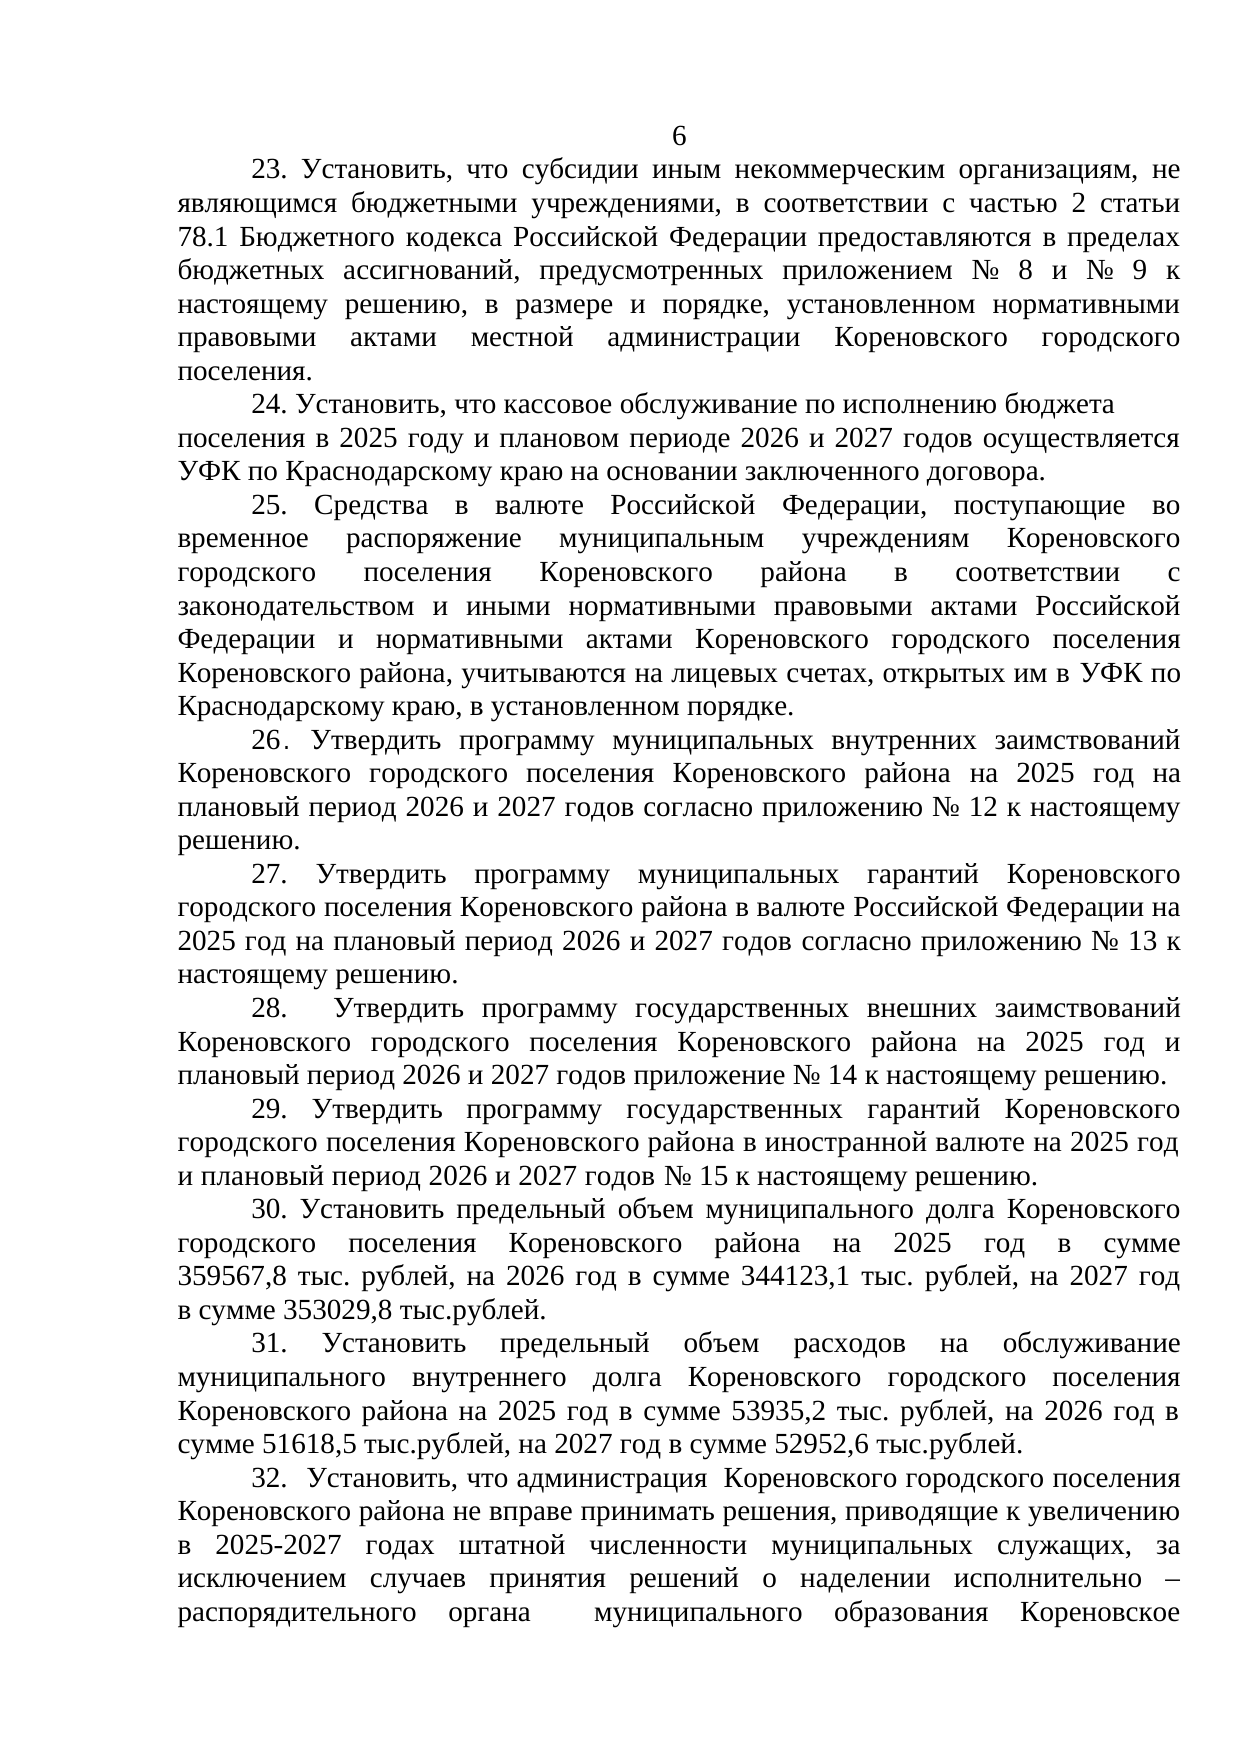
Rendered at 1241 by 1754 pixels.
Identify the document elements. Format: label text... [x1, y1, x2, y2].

text 28. Утвердить программу государственных внешних заимствований Кореновского городского поселения Кореновского района на 2025 год и плановый период 2026 и 2027 годов приложение № 14 к настоящему решению. [177, 990, 1181, 1091]
text 31. Установить предельный объем расходов на обслуживание муниципального внутреннего долга Кореновского городского поселения Кореновского района на 2025 год в сумме 53935,2 тыс. рублей, на 2026 год в сумме 51618,5 тыс.рублей, на 2027 год в сумме 52952,6 тыс.рублей. [177, 1326, 1181, 1460]
text 23. Установить, что субсидии иным некоммерческим организациям, не являющимся бюджетными учреждениями, в соответствии с частью 2 статьи 78.1 Бюджетного кодекса Российской Федерации предоставляются в пределах бюджетных ассигнований, предусмотренных приложением № 8 и № 9 к настоящему решению, в размере и порядке, установленном нормативными правовыми актами местной администрации Кореновского городского поселения. [177, 152, 1181, 386]
text 24. Установить, что кассовое обслуживание по исполнению бюджета [177, 386, 1181, 420]
text 29. Утвердить программу государственных гарантий Кореновского городского поселения Кореновского района в иностранной валюте на 2025 год и плановый период 2026 и 2027 годов № 15 к настоящему решению. [177, 1091, 1181, 1191]
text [177, 1460, 1181, 1627]
text 27. Утвердить программу муниципальных гарантий Кореновского городского поселения Кореновского района в валюте Российской Федерации на 2025 год на плановый период 2026 и 2027 годов согласно приложению № 13 к настоящему решению. [177, 856, 1181, 990]
text 25. Средства в валюте Российской Федерации, поступающие во временное распоряжение муниципальным учреждениям Кореновского городского поселения Кореновского района в соответствии с законодательством и иными нормативными правовыми актами Российской Федерации и нормативными актами Кореновского городского поселения Кореновского района, учитываются на лицевых счетах, открытых им в УФК по Краснодарскому краю, в установленном порядке. [177, 487, 1181, 722]
text 30. Установить предельный объем муниципального долга Кореновского городского поселения Кореновского района на 2025 год в сумме 359567,8 тыс. рублей, на 2026 год в сумме 344123,1 тыс. рублей, на 2027 год в сумме 353029,8 тыс.рублей. [177, 1191, 1181, 1326]
text поселения в 2025 году и плановом периоде 2026 и 2027 годов осуществляется УФК по Краснодарскому краю на основании заключенного договора. [177, 420, 1181, 487]
text 26. Утвердить программу муниципальных внутренних заимствований Кореновского городского поселения Кореновского района на 2025 год на плановый период 2026 и 2027 годов согласно приложению № 12 к настоящему решению. [177, 722, 1181, 856]
